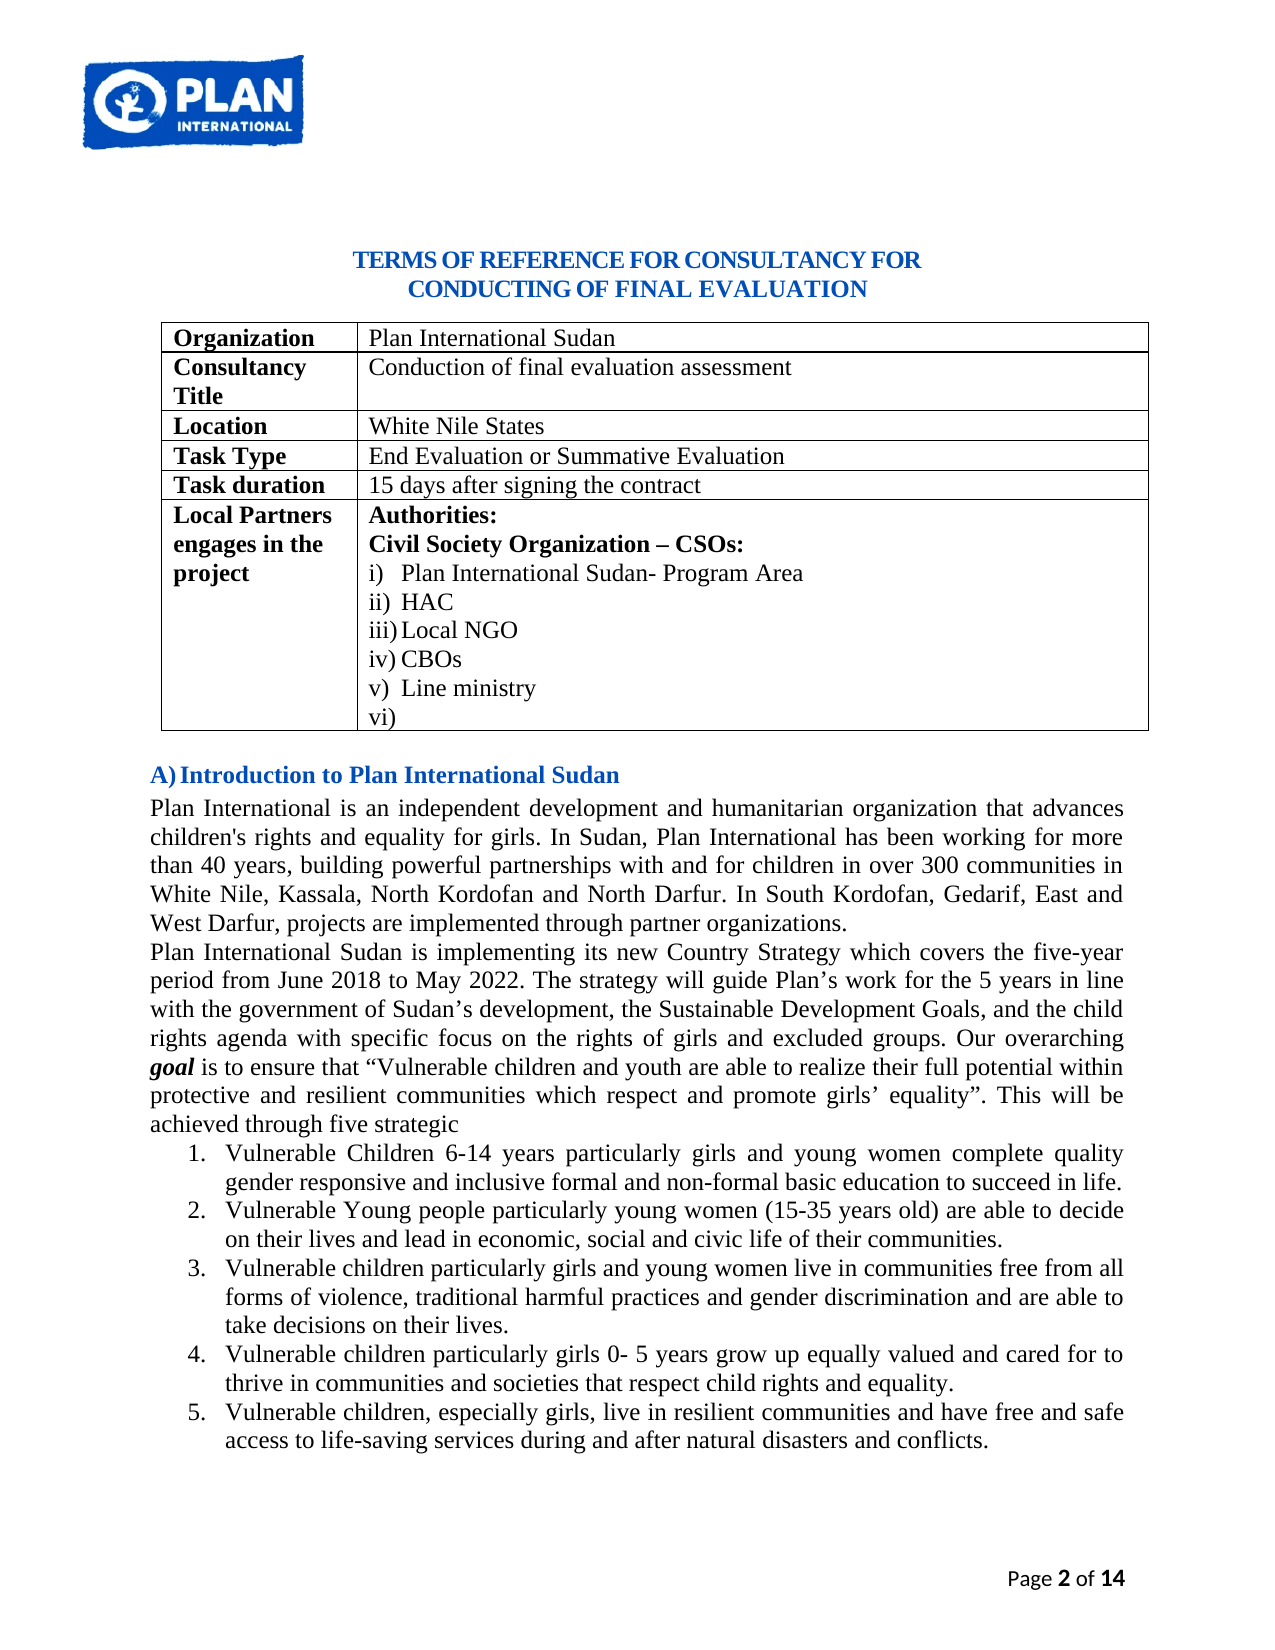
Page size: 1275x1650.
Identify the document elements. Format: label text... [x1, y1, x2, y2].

table_header Organization [162, 323, 357, 351]
table_cell Consultancy Title [162, 353, 357, 410]
list Vulnerable children particularly girls 0- 5 years grow up equally valued and cared for to thrive in communities and societies that respect child rights and equality. [187, 1339, 1125, 1397]
table_cell Conduction of final evaluation assessment [358, 353, 1148, 410]
table_cell End Evaluation or Summative Evaluation [358, 441, 1148, 469]
table_cell Task duration [162, 471, 357, 499]
table_cell Local Partners engages in the project [162, 500, 357, 730]
table_header Plan International Sudan [358, 323, 1148, 351]
list Vulnerable children particularly girls and young women live in communities free from all forms of violence, traditional harmful practices and gender discrimination and are able to take decisions on their lives. [187, 1253, 1125, 1339]
table_cell 15 days after signing the contract [358, 471, 1148, 499]
list Vulnerable Children 6-14 years particularly girls and young women complete quality gender responsive and inclusive formal and non-formal basic education to succeed in life. [187, 1138, 1125, 1196]
list Vulnerable Young people particularly young women (15-35 years old) are able to decide on their lives and lead in economic, social and civic life of their communities. [187, 1196, 1125, 1253]
picture [82, 55, 304, 150]
text Conducting of FINAL EVALUATION [150, 274, 1125, 303]
text Plan International is an independent development and humanitarian organization that advances children's rights and equality for girls. In Sudan, Plan International has been working for more than 40 years, building powerful partnerships with and for children in over 300 communities in White Nile, Kassala, North Kordofan and North Darfur. In South Kordofan, Gedarif, East and West Darfur, projects are implemented through partner organizations. [150, 793, 1125, 937]
table_cell Authorities: Civil Society Organization – CSOs: Plan International Sudan- Program Area HAC Local NGO CBOs Line ministry [358, 500, 1148, 730]
table_cell White Nile States [358, 411, 1148, 440]
list Vulnerable children, especially girls, live in resilient communities and have free and safe access to life-saving services during and after natural disasters and conflicts. [187, 1397, 1125, 1454]
text Plan International Sudan is implementing its new Country Strategy which covers the five-year period from June 2018 to May 2022. The strategy will guide Plan’s work for the 5 years in line with the government of Sudan’s development, the Sustainable Development Goals, and the child rights agenda with specific focus on the rights of girls and excluded groups. Our overarching goal is to ensure that “Vulnerable children and youth are able to realize their full potential within protective and resilient communities which respect and promote girls’ equality”. This will be achieved through five strategic [150, 937, 1125, 1138]
table_cell Task Type [162, 441, 357, 469]
list Introduction to Plan International Sudan [150, 760, 1125, 789]
table_cell Location [162, 411, 357, 440]
text TERMS OF REFERENCE FOR Consultancy for [150, 245, 1125, 274]
